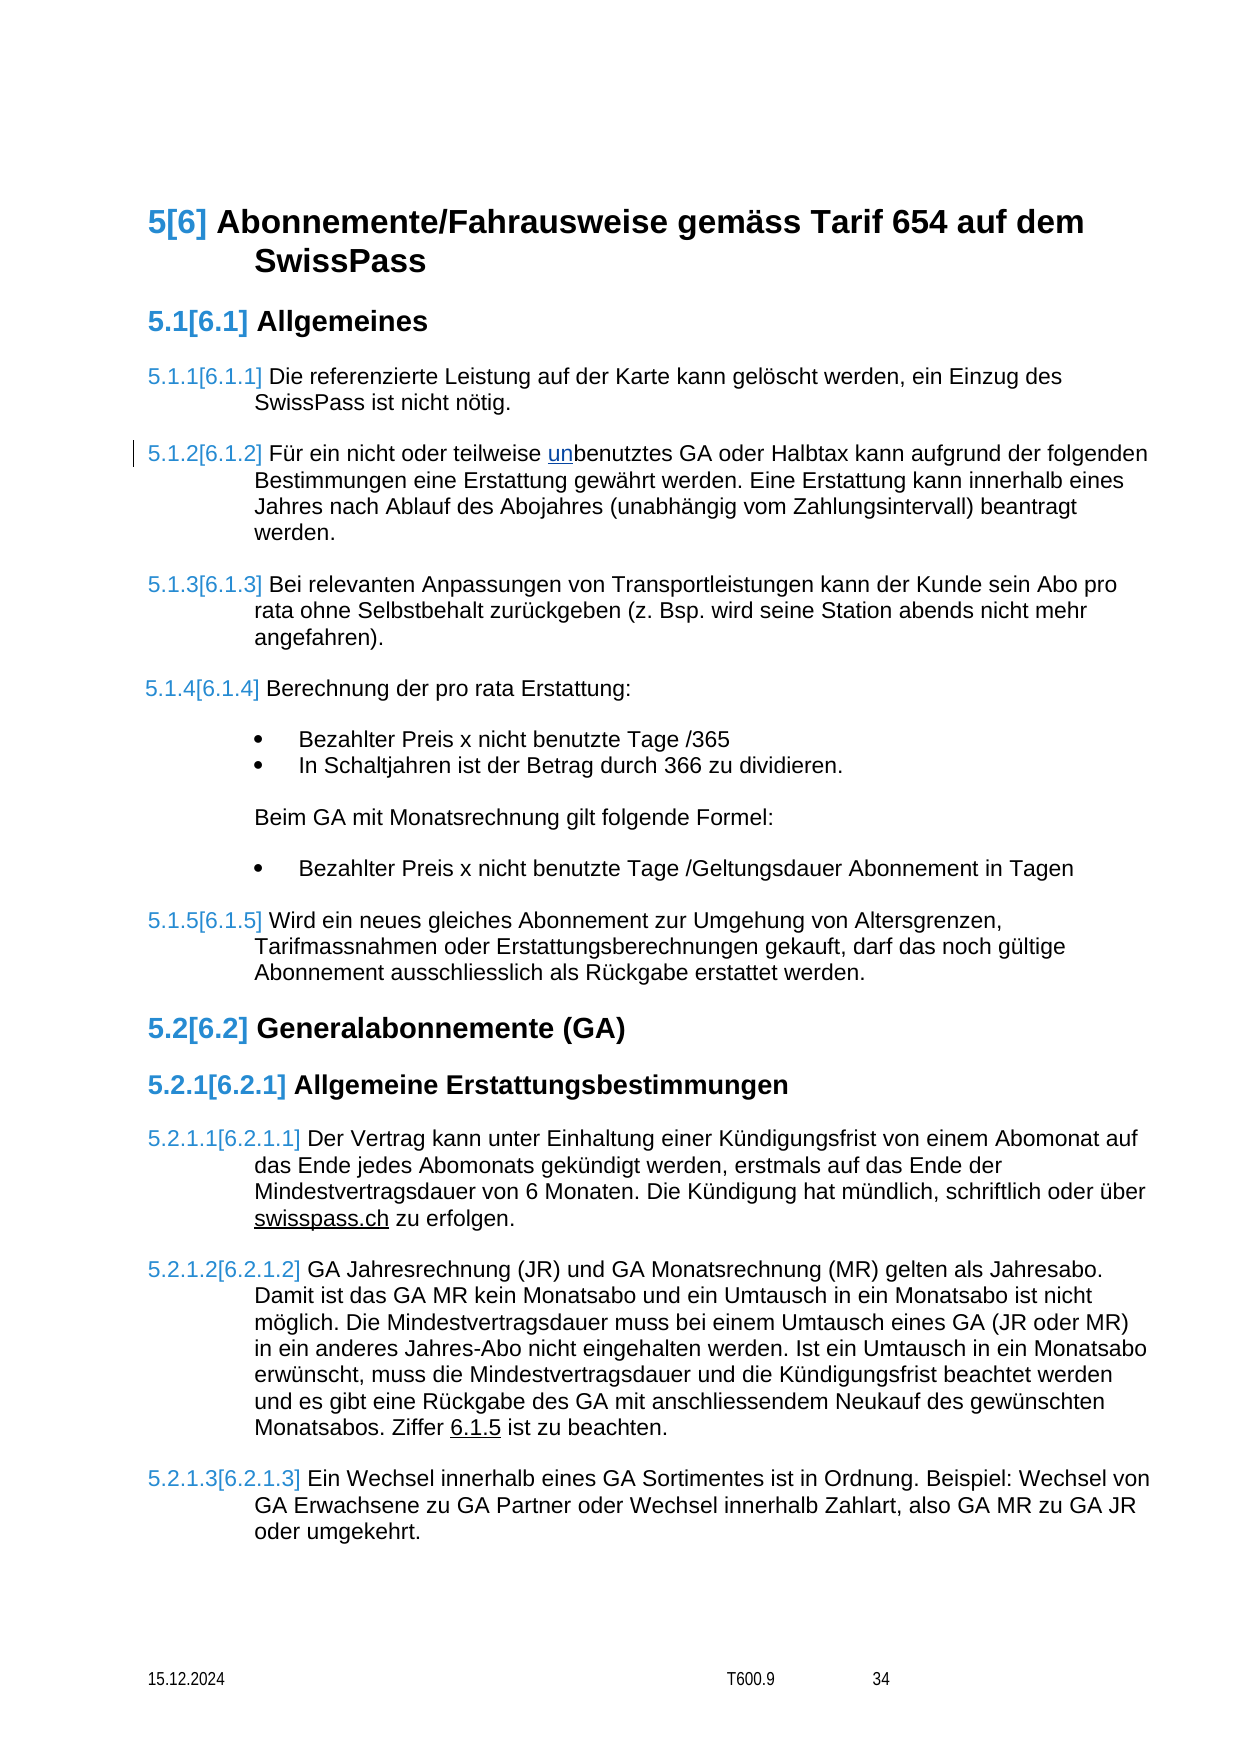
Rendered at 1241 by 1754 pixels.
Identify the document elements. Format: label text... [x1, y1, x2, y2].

text Für ein nicht oder teilweise benutztes GA oder Halbtax kann aufgrund der folgenden Bestimmungen eine Erstattung gewährt werden. Eine Erstattung kann innerhalb eines Jahres nach Ablauf des Abojahres (unabhängig vom Zahlungsintervall) beantragt werden. [148, 440, 1152, 546]
text Bezahlter Preis x nicht benutzte Tage /Geltungsdauer Abonnement in Tagen [254, 855, 1152, 882]
text Ein Wechsel innerhalb eines GA Sortimentes ist in Ordnung. Beispiel: Wechsel von GA Erwachsene zu GA Partner oder Wechsel innerhalb Zahlart, also GA MR zu GA JR oder umgekehrt. [148, 1465, 1152, 1544]
subtitle Generalabonnemente (GA) [148, 1011, 1152, 1044]
text Die referenzierte Leistung auf der Karte kann gelöscht werden, ein Einzug des SwissPass ist nicht nötig. [148, 363, 1152, 415]
subtitle Allgemeines [148, 304, 1152, 338]
text GA Jahresrechnung (JR) und GA Monatsrechnung (MR) gelten als Jahresabo. Damit ist das GA MR kein Monatsabo und ein Umtausch in ein Monatsabo ist nicht möglich. Die Mindestvertragsdauer muss bei einem Umtausch eines GA (JR oder MR) in ein anderes Jahres-Abo nicht eingehalten werden. Ist ein Umtausch in ein Monatsabo erwünscht, muss die Mindestvertragsdauer und die Kündigungsfrist beachtet werden und es gibt eine Rückgabe des GA mit anschliessendem Neukauf des gewünschten Monatsabos. Ziffer 6.1.5 ist zu beachten. [148, 1256, 1152, 1440]
text Wird ein neues gleiches Abonnement zur Umgehung von Altersgrenzen, Tarifmassnahmen oder Erstattungsberechnungen gekauft, darf das noch gültige Abonnement ausschliesslich als Rückgabe erstattet werden. [148, 907, 1152, 986]
text Bei relevanten Anpassungen von Transportleistungen kann der Kunde sein Abo pro rata ohne Selbstbehalt zurückgeben (z. Bsp. wird seine Station abends nicht mehr angefahren). [148, 571, 1152, 650]
subtitle Abonnemente/Fahrausweise gemäss Tarif 654 auf dem SwissPass [148, 202, 1152, 279]
text Der Vertrag kann unter Einhaltung einer Kündigungsfrist von einem Abomonat auf das Ende jedes Abomonats gekündigt werden, erstmals auf das Ende der Mindestvertragsdauer von 6 Monaten. Die Kündigung hat mündlich, schriftlich oder über swisspass.ch zu erfolgen. [148, 1125, 1152, 1231]
text Bezahlter Preis x nicht benutzte Tage /365 [254, 726, 1152, 752]
subtitle Allgemeine Erstattungsbestimmungen [148, 1069, 1152, 1100]
text In Schaltjahren ist der Betrag durch 366 zu dividieren. [254, 752, 1152, 779]
text Beim GA mit Monatsrechnung gilt folgende Formel: [254, 804, 1152, 830]
text Berechnung der pro rata Erstattung: [145, 675, 1152, 701]
